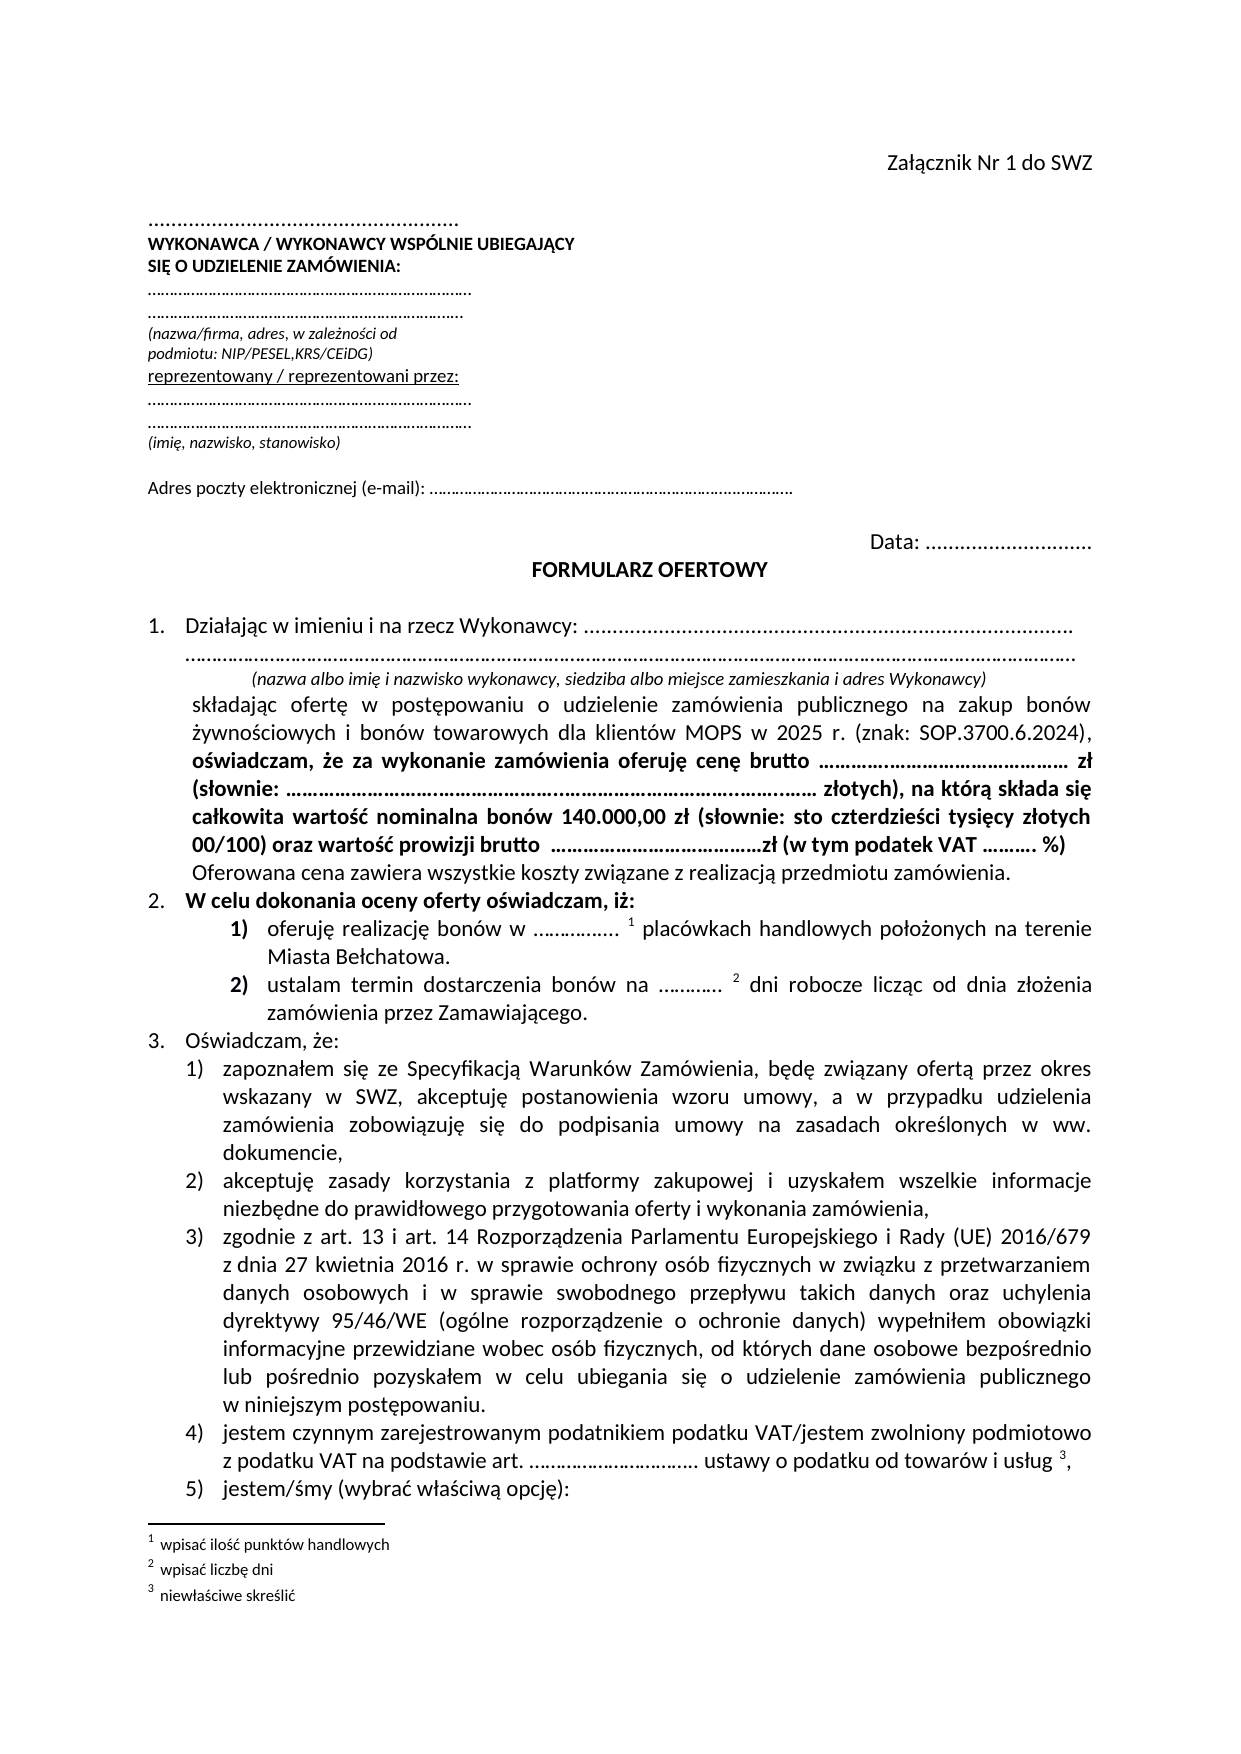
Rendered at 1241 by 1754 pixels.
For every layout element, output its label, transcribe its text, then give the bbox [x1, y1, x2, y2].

list zapoznałem się ze Specyfikacją Warunków Zamówienia, będę związany ofertą przez okres wskazany w SWZ, akceptuję postanowienia wzoru umowy, a w przypadku udzielenia zamówienia zobowiązuję się do podpisania umowy na zasadach określonych w ww. dokumencie, [185, 1054, 1093, 1166]
list oferuję realizację bonów w ………….... placówkach handlowych położonych na terenie Miasta Bełchatowa. [229, 914, 1093, 970]
list składając ofertę w postępowaniu o udzielenie zamówienia publicznego na zakup bonów żywnościowych i bonów towarowych dla klientów MOPS w 2025 r. (znak: SOP.3700.6.2024), oświadczam, że za wykonanie zamówienia oferuję cenę brutto ………….…………………………… zł (słownie: ……………………….…………………..…………………………..……..…… złotych), na którą składa się całkowita wartość nominalna bonów 140.000,00 zł (słownie: sto czterdzieści tysięcy złotych 00/100) oraz wartość prowizji brutto …………………………………zł (w tym podatek VAT ………. %) [192, 690, 1093, 858]
text WYKONAWCA / WYKONAWCY WSPÓLNIE UBIEGAJĄCY SIĘ O UDZIELENIE ZAMÓWIENIA: [148, 232, 576, 277]
list ...................................................... [148, 204, 1093, 232]
list Załącznik Nr 1 do SWZ [207, 148, 1093, 176]
text ……………………………………………………………………………………………………………………………….… [148, 277, 472, 323]
list W celu dokonania oceny oferty oświadczam, iż: [148, 886, 1093, 914]
list FORMULARZ OFERTOWY [207, 555, 1093, 583]
list Oświadczam, że: [148, 1026, 1093, 1054]
text (nazwa albo imię i nazwisko wykonawcy, siedziba albo miejsce zamieszkania i adres Wykonawcy) [148, 667, 1093, 690]
text (imię, nazwisko, stanowisko) [148, 433, 472, 453]
list zgodnie z art. 13 i art. 14 Rozporządzenia Parlamentu Europejskiego i Rady (UE) 2016/679 z dnia 27 kwietnia 2016 r. w sprawie ochrony osób fizycznych w związku z przetwarzaniem danych osobowych i w sprawie swobodnego przepływu takich danych oraz uchylenia dyrektywy 95/46/WE (ogólne rozporządzenie o ochronie danych) wypełniłem obowiązki informacyjne przewidziane wobec osób fizycznych, od których dane osobowe bezpośrednio lub pośrednio pozyskałem w celu ubiegania się o udzielenie zamówienia publicznego w niniejszym postępowaniu. [185, 1222, 1093, 1418]
list Działając w imieniu i na rzecz Wykonawcy: ..................................................................................... [148, 611, 1093, 639]
text Adres poczty elektronicznej (e-mail): ……………………………………………………………..…………. [148, 476, 1093, 499]
text Oferowana cena zawiera wszystkie koszty związane z realizacją przedmiotu zamówienia. [192, 858, 1093, 886]
list Data: ............................. [207, 527, 1093, 555]
list akceptuję zasady korzystania z platformy zakupowej i uzyskałem wszelkie informacje niezbędne do prawidłowego przygotowania oferty i wykonania zamówienia, [185, 1166, 1093, 1222]
list jestem/śmy (wybrać właściwą opcję): [185, 1474, 1093, 1502]
list jestem czynnym zarejestrowanym podatnikiem podatku VAT/jestem zwolniony podmiotowo z podatku VAT na podstawie art. ………………………….. ustawy o podatku od towarów i usług , [185, 1418, 1093, 1474]
text …………………………………………………………………………………………………………………………………… [148, 387, 472, 433]
text …………………………………………………………………………………………………………………………………….……………… [148, 639, 1093, 667]
text reprezentowany / reprezentowani przez: [148, 364, 1093, 387]
list ustalam termin dostarczenia bonów na ………… dni robocze licząc od dnia złożenia zamówienia przez Zamawiającego. [230, 970, 1093, 1026]
text (nazwa/firma, adres, w zależności od podmiotu: NIP/PESEL,KRS/CEiDG) [148, 323, 472, 364]
